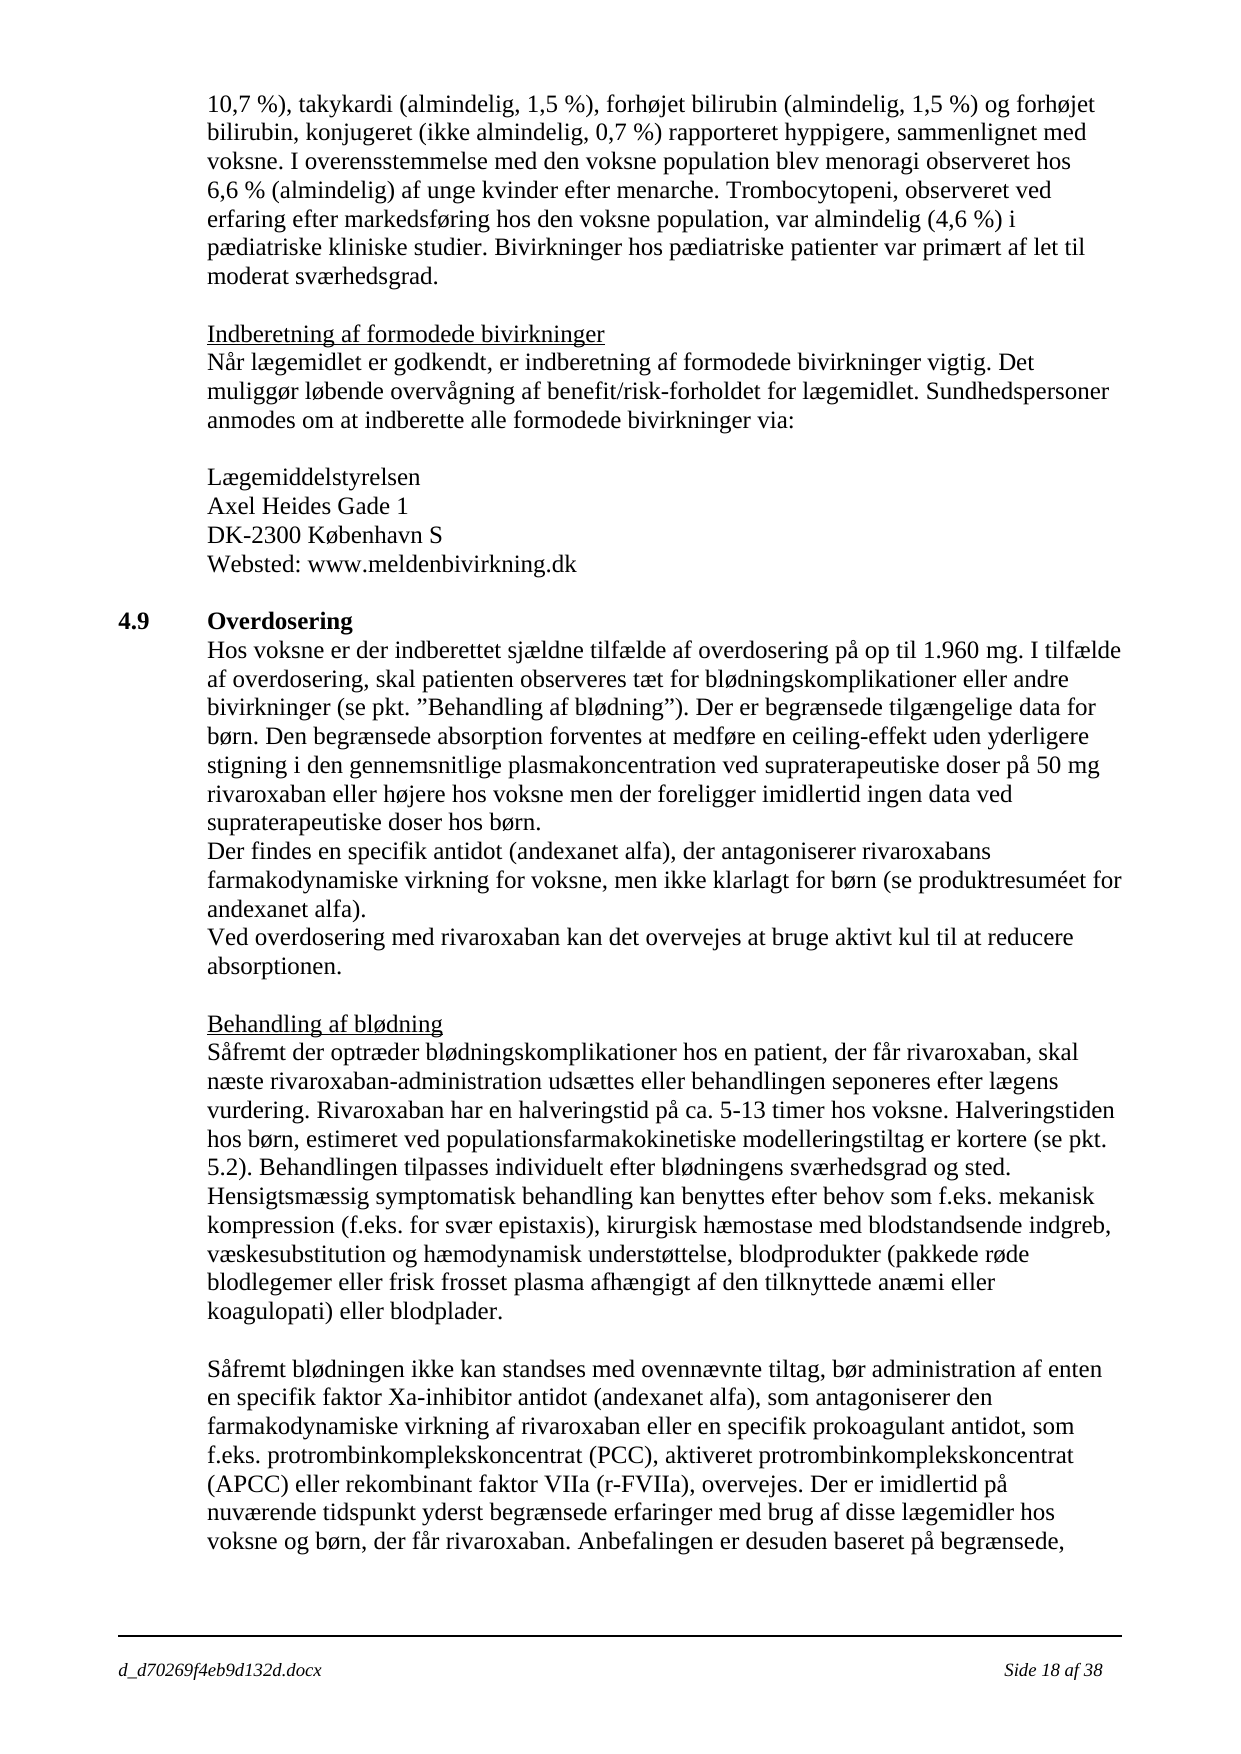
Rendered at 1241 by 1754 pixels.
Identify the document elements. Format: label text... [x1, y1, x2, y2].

text 4.9 Overdosering [118, 606, 1122, 635]
text Når lægemidlet er godkendt, er indberetning af formodede bivirkninger vigtig. Det muliggør løbende overvågning af benefit/risk-forholdet for lægemidlet. Sundhedspersoner anmodes om at indberette alle formodede bivirkninger via: [207, 347, 1122, 434]
text Indberetning af formodede bivirkninger [207, 319, 1122, 347]
text Hos voksne er der indberettet sjældne tilfælde af overdosering på op til 1.960 mg. I tilfælde af overdosering, skal patienten observeres tæt for blødningskomplikationer eller andre bivirkninger (se pkt. ”Behandling af blødning”). Der er begrænsede tilgængelige data for børn. Den begrænsede absorption forventes at medføre en ceiling-effekt uden yderligere stigning i den gennemsnitlige plasmakoncentration ved supraterapeutiske doser på 50 mg rivaroxaban eller højere hos voksne men der foreligger imidlertid ingen data ved supraterapeutiske doser hos børn. [207, 635, 1122, 836]
text Behandling af blødning [207, 1009, 1122, 1037]
text Lægemiddelstyrelsen [207, 462, 1122, 491]
text Websted: www.meldenbivirkning.dk [207, 549, 1122, 577]
text DK-2300 København S [207, 520, 1122, 549]
text Såfremt der optræder blødningskomplikationer hos en patient, der får rivaroxaban, skal næste rivaroxaban-administration udsættes eller behandlingen seponeres efter lægens vurdering. Rivaroxaban har en halveringstid på ca. 5-13 timer hos voksne. Halveringstiden hos børn, estimeret ved populationsfarmakokinetiske modelleringstiltag er kortere (se pkt. 5.2). Behandlingen tilpasses individuelt efter blødningens sværhedsgrad og sted. Hensigtsmæssig symptomatisk behandling kan benyttes efter behov som f.eks. mekanisk kompression (f.eks. for svær epistaxis), kirurgisk hæmostase med blodstandsende indgreb, væskesubstitution og hæmodynamisk understøttelse, blodprodukter (pakkede røde blodlegemer eller frisk frosset plasma afhængigt af den tilknyttede anæmi eller koagulopati) eller blodplader. [207, 1037, 1122, 1325]
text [207, 89, 1122, 290]
text Der findes en specifik antidot (andexanet alfa), der antagoniserer rivaroxabans farmakodynamiske virkning for voksne, men ikke klarlagt for børn (se produktresuméet for andexanet alfa). [207, 836, 1122, 922]
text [207, 1354, 1122, 1555]
text Ved overdosering med rivaroxaban kan det overvejes at bruge aktivt kul til at reducere absorptionen. [207, 922, 1122, 980]
text Axel Heides Gade 1 [207, 491, 1122, 520]
